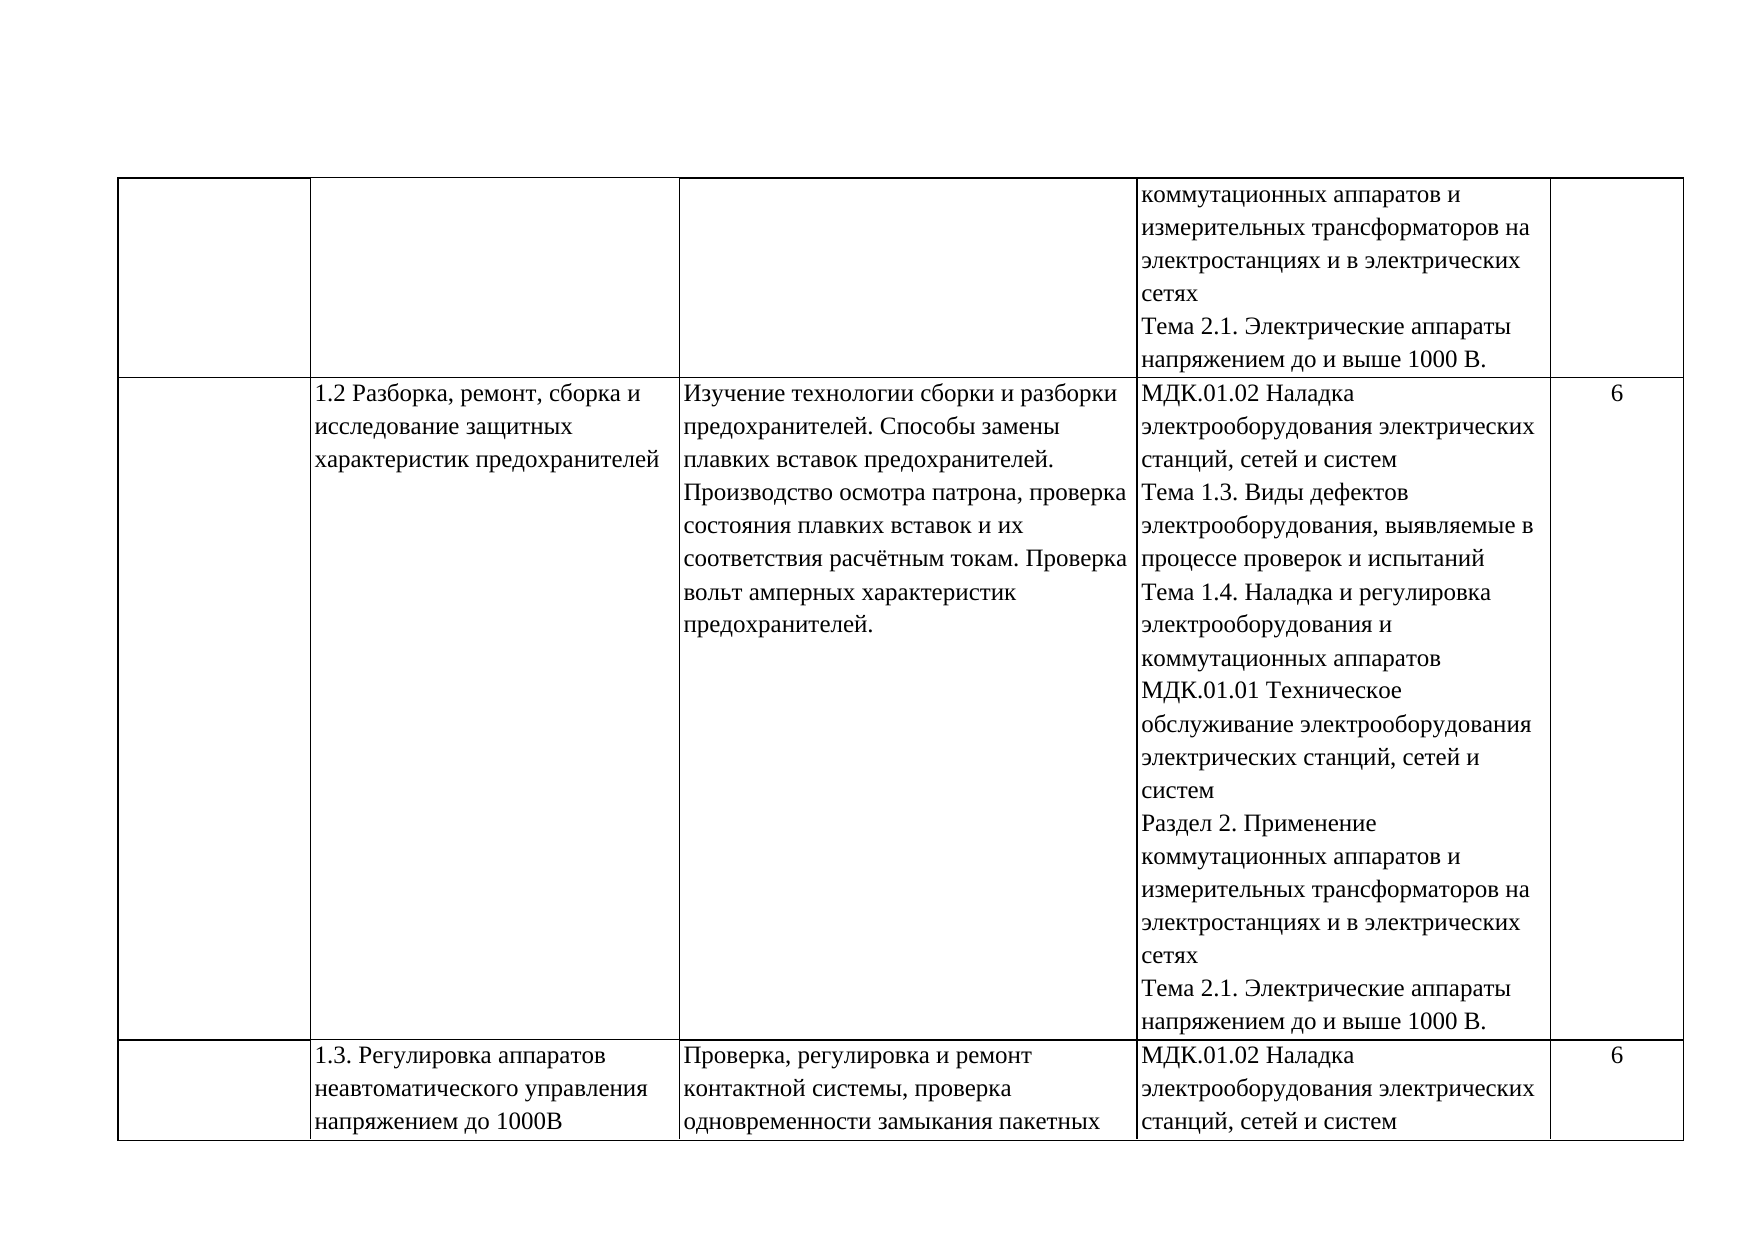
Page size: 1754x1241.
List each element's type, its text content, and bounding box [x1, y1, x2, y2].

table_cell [1138, 1041, 1550, 1139]
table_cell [311, 178, 679, 377]
table_cell [119, 378, 310, 1039]
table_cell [311, 1040, 679, 1139]
table_cell 1.2 Разборка, ремонт, сборка и исследование защитных характеристик предохранителей [311, 378, 679, 1039]
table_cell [680, 1041, 1136, 1139]
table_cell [1138, 179, 1550, 377]
table_cell 6 [1551, 378, 1683, 1039]
table_cell [119, 179, 310, 377]
table_cell Изучение технологии сборки и разборки предохранителей. Способы замены плавких вставок предохранителей. Производство осмотра патрона, проверка состояния плавких вставок и их соответствия расчётным токам. Проверка вольт амперных характеристик предохранителей. [680, 378, 1136, 1039]
table_cell 6 [1551, 1041, 1683, 1139]
table_cell 6 [1551, 179, 1683, 377]
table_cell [680, 179, 1136, 377]
table_cell [119, 1041, 310, 1139]
